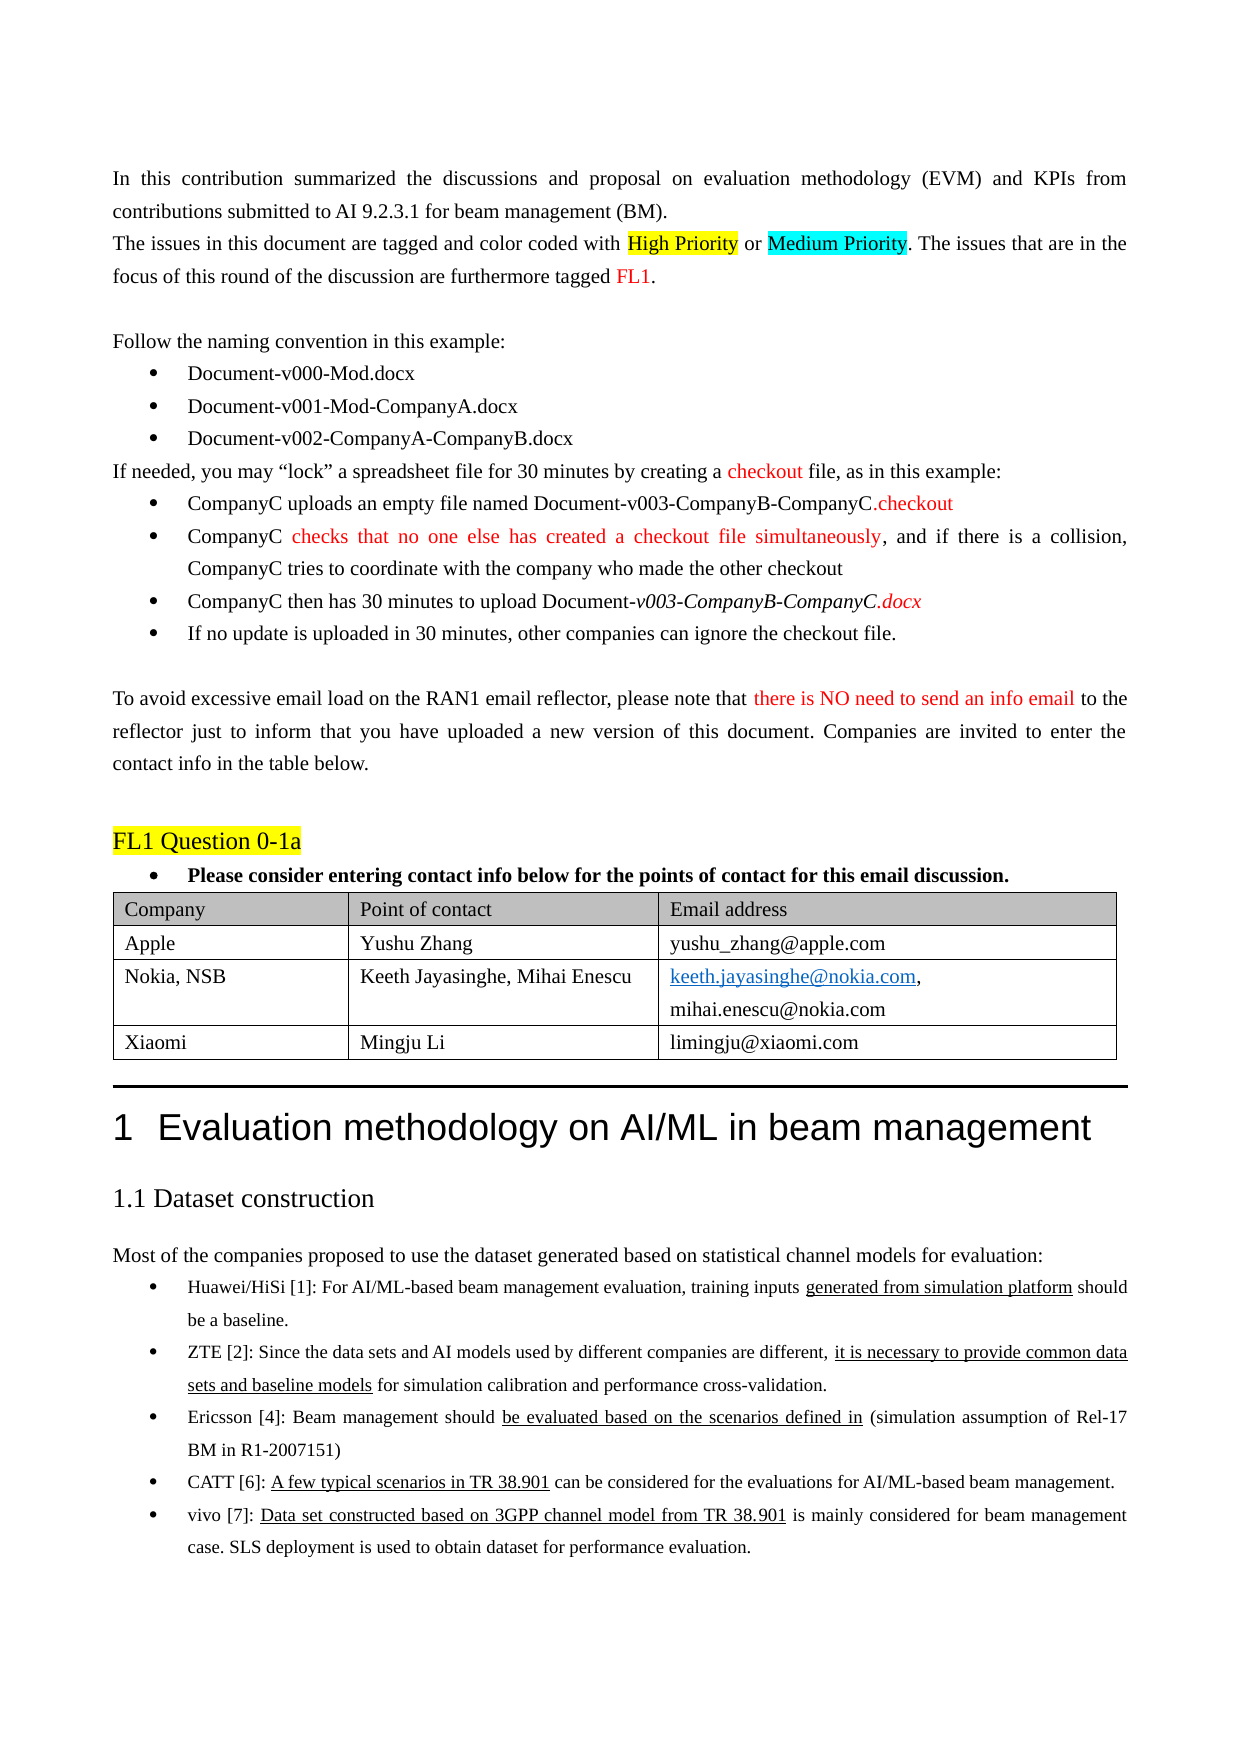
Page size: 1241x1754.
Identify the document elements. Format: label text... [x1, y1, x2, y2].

table_cell Mingju Li [349, 1026, 658, 1058]
list CATT [6]: A few typical scenarios in TR 38.901 can be considered for the evaluations for AI/ML-based beam management. [150, 1466, 1128, 1498]
subtitle 1.1 Dataset construction [112, 1181, 1128, 1213]
table_cell Keeth Jayasinghe, Mihai Enescu [349, 960, 658, 1025]
table_cell Nokia, NSB [114, 960, 348, 1025]
text The issues in this document are tagged and color coded with High Priority or Medium Priority. The issues that are in the focus of this round of the discussion are furthermore tagged FL1. [112, 227, 1128, 292]
text To avoid excessive email load on the RAN1 email reflector, please note that there is NO need to send an info email to the reflector just to inform that you have uploaded a new version of this document. Companies are invited to enter the contact info in the table below. [112, 682, 1128, 779]
list ZTE [2]: Since the data sets and AI models used by different companies are different, it is necessary to provide common data sets and baseline models for simulation calibration and performance cross-validation. [150, 1336, 1128, 1401]
subtitle FL1 Question 0-1a [112, 824, 1128, 857]
text In this contribution summarized the discussions and proposal on evaluation methodology (EVM) and KPIs from contributions submitted to AI 9.2.3.1 for beam management (BM). [112, 162, 1128, 227]
table_cell Xiaomi [114, 1026, 348, 1058]
list vivo [7]: Data set constructed based on 3GPP channel model from TR 38.901 is mainly considered for beam management case. SLS deployment is used to obtain dataset for performance evaluation. [150, 1498, 1128, 1563]
table_header Point of contact [349, 893, 658, 925]
list Ericsson [4]: Beam management should be evaluated based on the scenarios defined in (simulation assumption of Rel-17 BM in R1-2007151) [150, 1401, 1128, 1466]
table_cell keeth.jayasinghe@nokia.com, mihai.enescu@nokia.com [659, 960, 1116, 1025]
list Document-v000-Mod.docx [150, 357, 1128, 389]
table_header Email address [659, 893, 1116, 925]
table_cell Apple [114, 926, 348, 959]
list If no update is uploaded in 30 minutes, other companies can ignore the checkout file. [150, 617, 1128, 649]
table_cell limingju@xiaomi.com [659, 1026, 1116, 1058]
list Document-v002-CompanyA-CompanyB.docx [150, 422, 1128, 454]
text Most of the companies proposed to use the dataset generated based on statistical channel models for evaluation: [112, 1238, 1128, 1271]
list CompanyC uploads an empty file named Document-v003-CompanyB-CompanyC.checkout [150, 487, 1128, 519]
table_header Company [114, 893, 348, 925]
text Follow the naming convention in this example: [112, 324, 1128, 357]
text If needed, you may “lock” a spreadsheet file for 30 minutes by creating a checkout file, as in this example: [112, 454, 1128, 487]
list CompanyC checks that no one else has created a checkout file simultaneously, and if there is a collision, CompanyC tries to coordinate with the company who made the other checkout [150, 519, 1128, 584]
table_cell yushu_zhang@apple.com [659, 926, 1116, 959]
list Huawei/HiSi [1]: For AI/ML-based beam management evaluation, training inputs generated from simulation platform should be a baseline. [150, 1271, 1128, 1336]
table_cell Yushu Zhang [349, 926, 658, 959]
list CompanyC then has 30 minutes to upload Document-v003-CompanyB-CompanyC.docx [150, 584, 1128, 617]
list Document-v001-Mod-CompanyA.docx [150, 389, 1128, 422]
subtitle Evaluation methodology on AI/ML in beam management [112, 1086, 1128, 1159]
list Please consider entering contact info below for the points of contact for this email discussion. [150, 859, 1128, 892]
